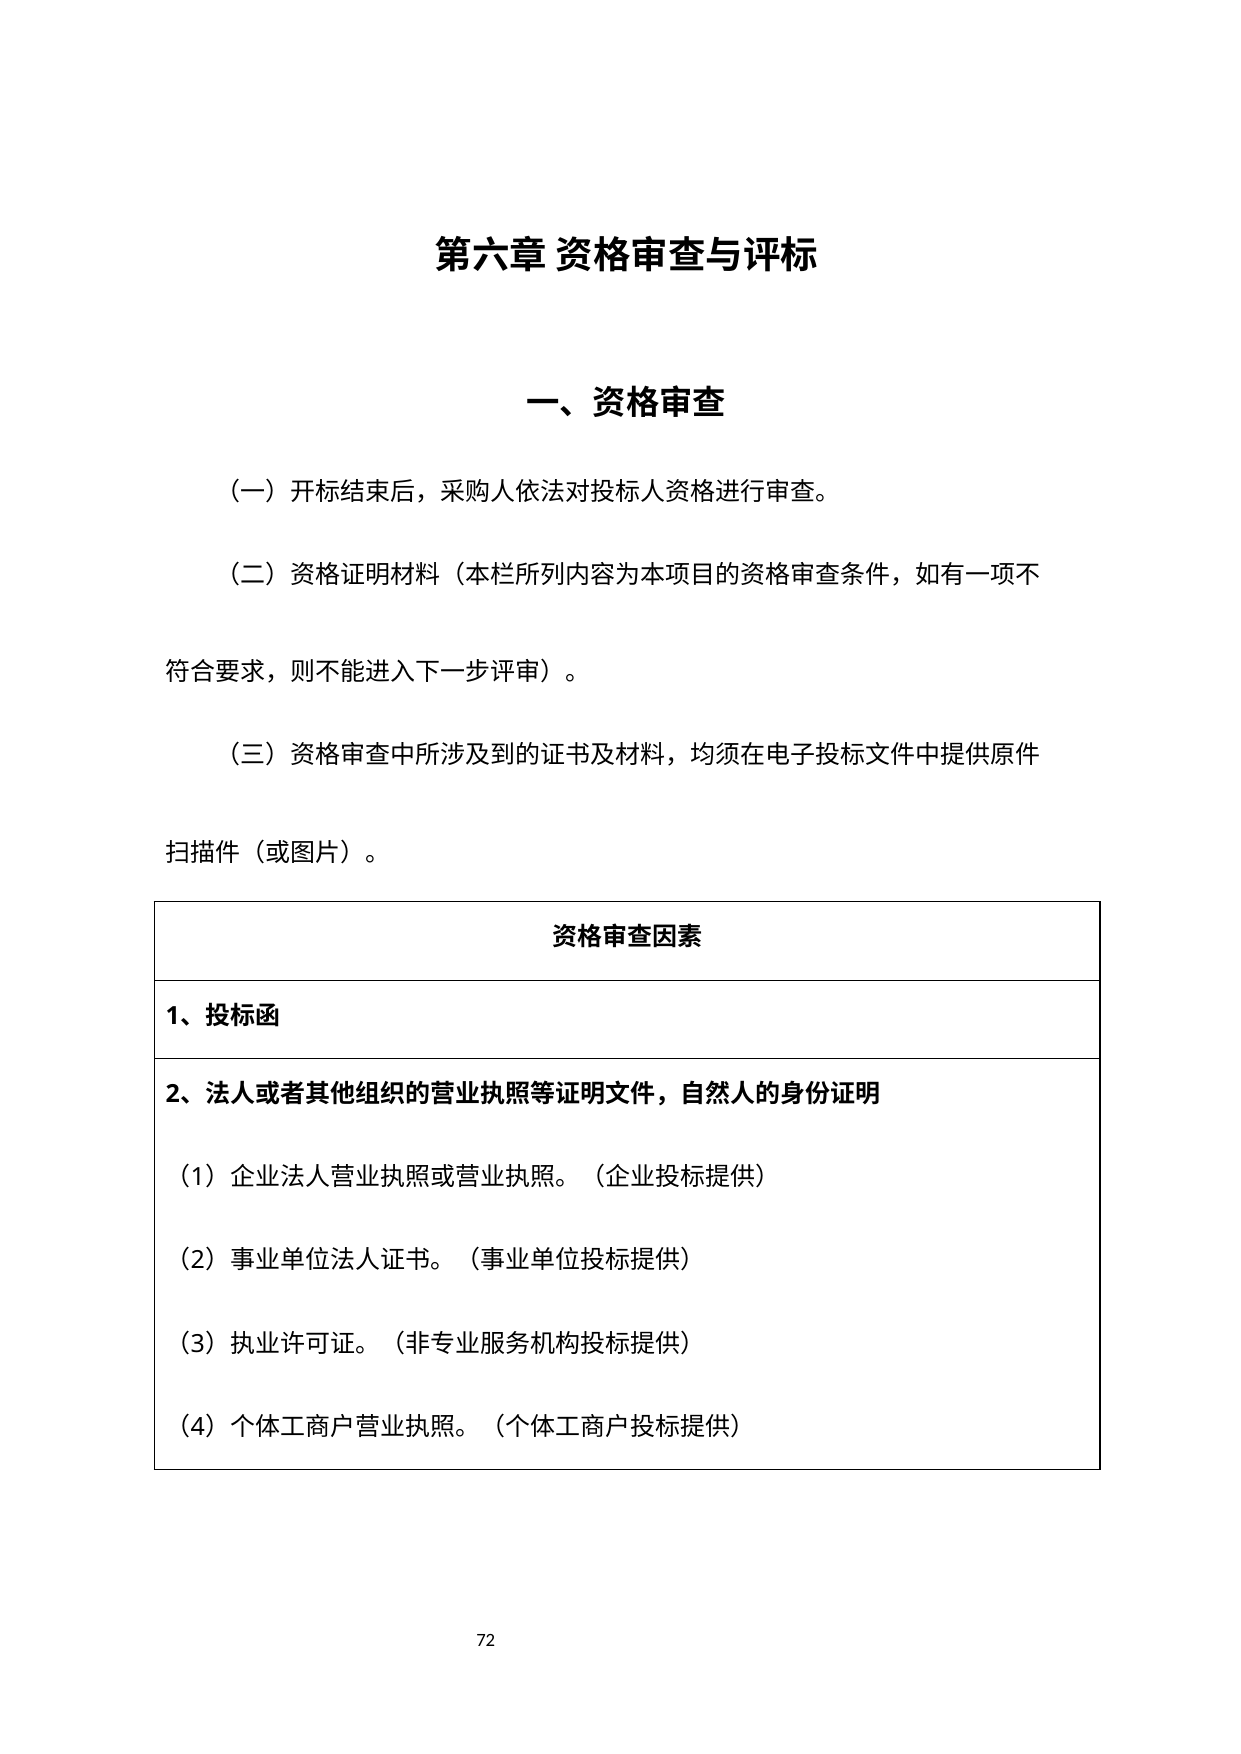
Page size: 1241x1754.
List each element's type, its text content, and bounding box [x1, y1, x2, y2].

text （三）资格审查中所涉及到的证书及材料，均须在电子投标文件中提供原件扫描件（或图片）。 [165, 721, 1043, 883]
text （二）资格证明材料（本栏所列内容为本项目的资格审查条件，如有一项不符合要求，则不能进入下一步评审）。 [165, 540, 1043, 702]
table_cell 1、投标函 [155, 981, 1099, 1058]
table_header 资格审查因素 [155, 902, 1099, 980]
text （一）开标结束后，采购人依法对投标人资格进行审查。 [165, 457, 1087, 522]
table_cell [155, 1059, 1099, 1469]
text 第六章 资格审查与评标 [165, 219, 1087, 284]
text 一、资格审查 [165, 368, 1087, 433]
